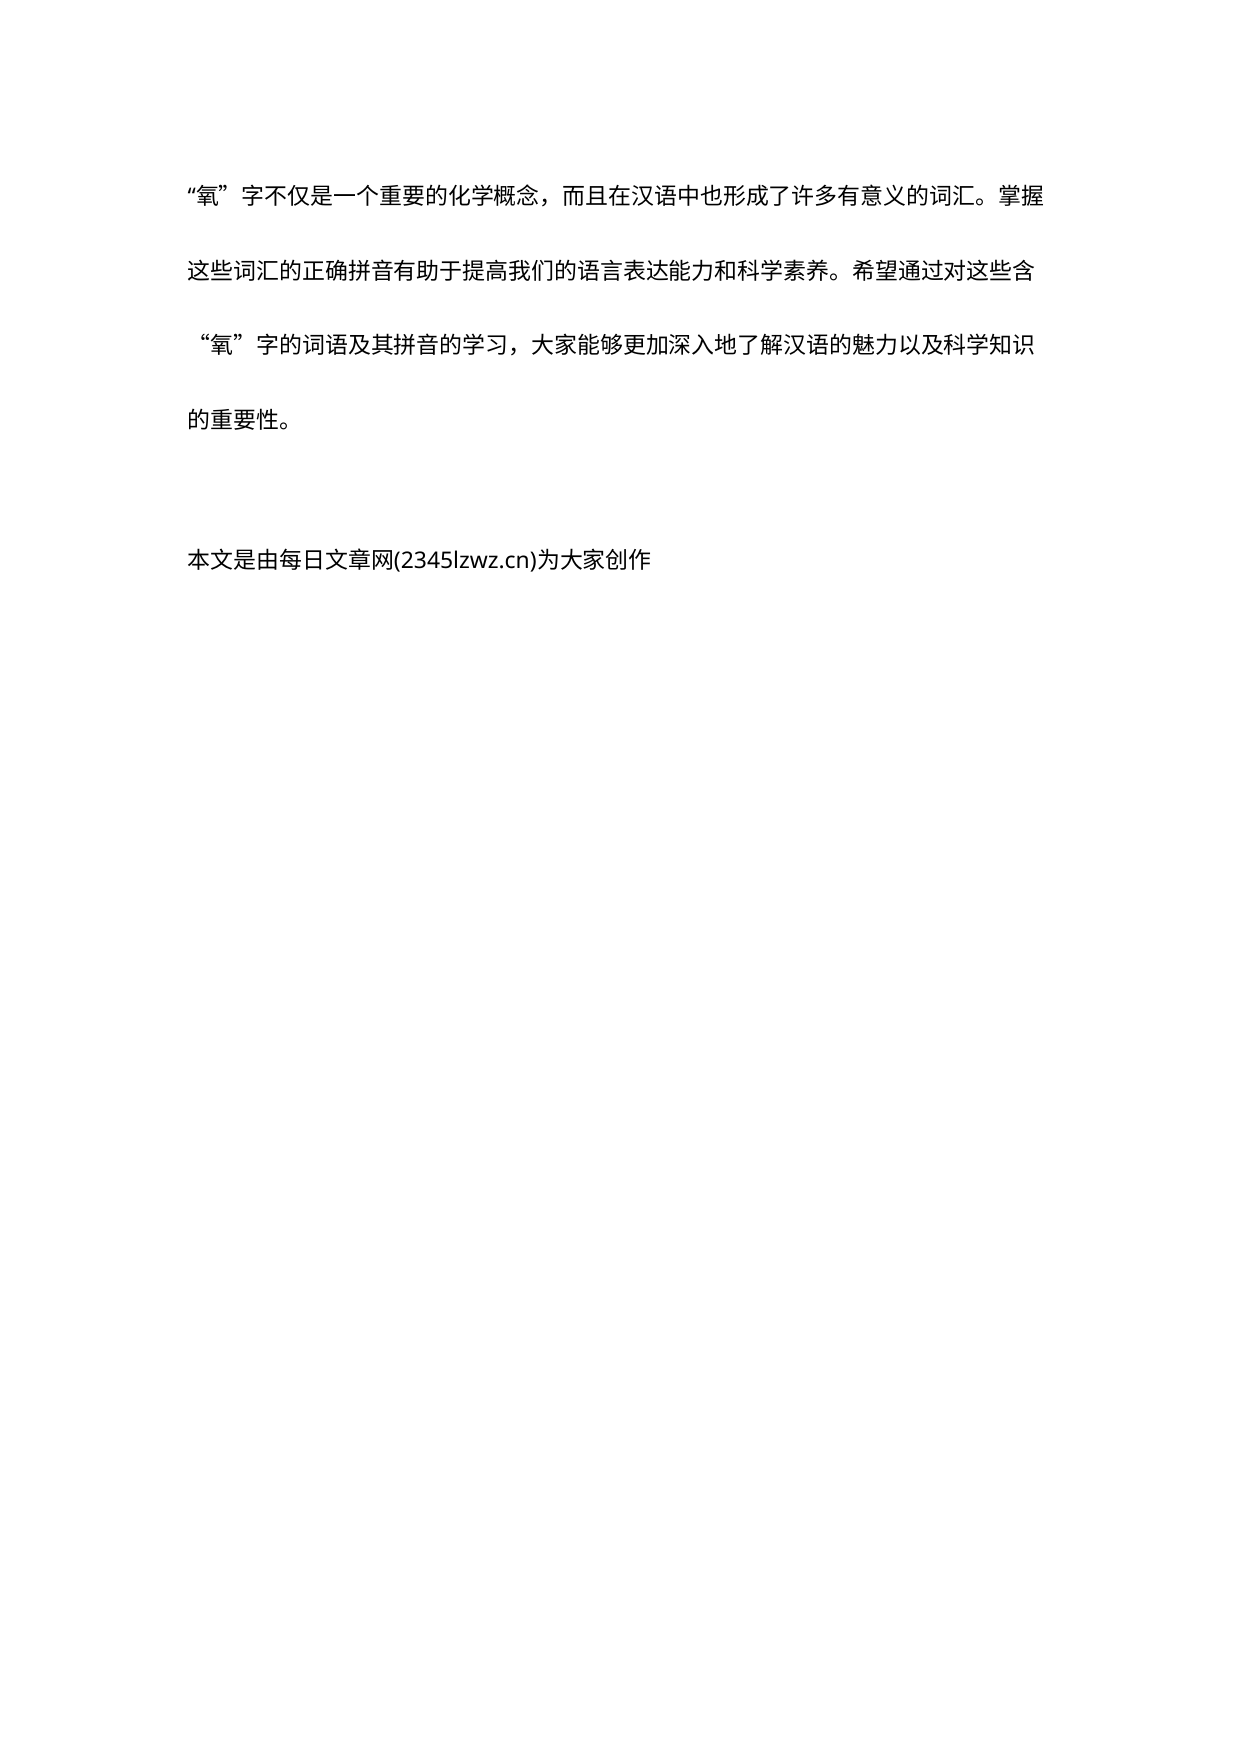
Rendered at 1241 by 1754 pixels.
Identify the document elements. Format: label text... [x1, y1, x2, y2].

text “氧”字不仅是一个重要的化学概念，而且在汉语中也形成了许多有意义的词汇。掌握这些词汇的正确拼音有助于提高我们的语言表达能力和科学素养。希望通过对这些含“氧”字的词语及其拼音的学习，大家能够更加深入地了解汉语的魅力以及科学知识的重要性。 [187, 162, 1053, 451]
text 本文是由每日文章网(2345lzwz.cn)为大家创作 [187, 526, 1053, 591]
